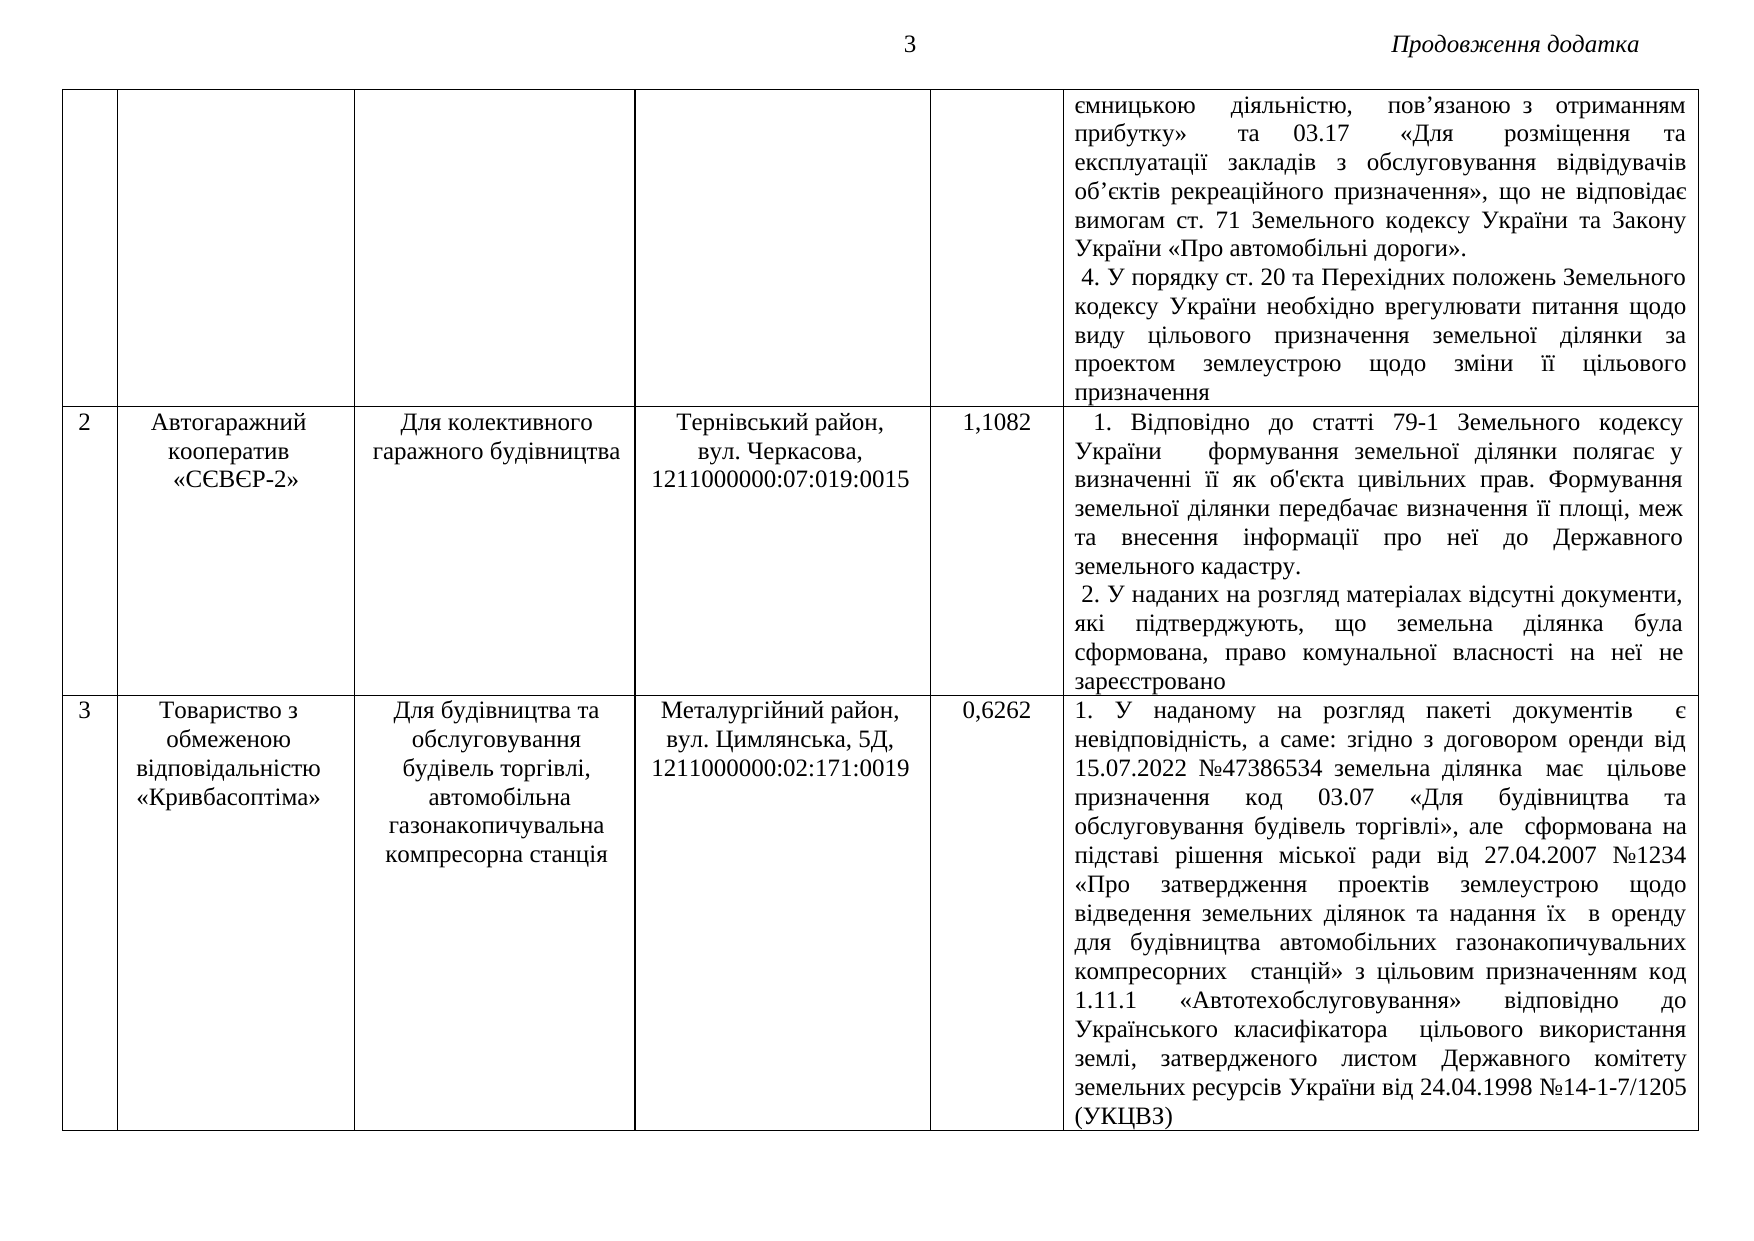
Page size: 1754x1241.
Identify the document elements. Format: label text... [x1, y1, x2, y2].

table_cell Для колективного гаражного будівництва [355, 407, 634, 694]
table_cell 3 [63, 696, 117, 1130]
table_cell [118, 90, 354, 406]
table_cell [931, 90, 1063, 406]
table_cell Автогаражний кооператив «СЄВЄР-2» [118, 407, 354, 694]
table_cell Металургійний район, вул. Цимлянська, 5Д, 1211000000:02:171:0019 [636, 696, 930, 1130]
table_cell 1,1082 [931, 407, 1063, 694]
table_cell ємницькою діяльністю, пов’язаною з отриманням прибутку» та 03.17 «Для розміщення та експлуатації закладів з обслуговування відвідувачів об’єктів рекреаційного призначення», що не відповідає вимогам ст. 71 Земельного кодексу України та Закону України «Про автомобільні дороги». 4. У порядку ст. 20 та Перехідних положень Земельного кодексу України необхідно врегулювати питання щодо виду цільового призначення земельної ділянки за проектом землеустрою щодо зміни її цільового призначення [1064, 90, 1698, 406]
table_cell Тернівський район, вул. Черкасова, 1211000000:07:019:0015 [636, 407, 930, 694]
table_cell 2 [63, 407, 117, 694]
table_cell [355, 90, 634, 406]
table_cell 0,6262 [931, 696, 1063, 1130]
table_cell 1. Відповідно до статті 79-1 Земельного кодексу України формування земельної ділянки полягає у визначенні її як об'єкта цивільних прав. Формування земельної ділянки передбачає визначення її площі, меж та внесення інформації про неї до Державного земельного кадастру. 2. У наданих на розгляд матеріалах відсутні документи, які підтверджують, що земельна ділянка була сформована, право комунальної власності на неї не зареєстровано [1064, 407, 1698, 694]
table_cell 1. У наданому на розгляд пакеті документів є невідповідність, а саме: згідно з договором оренди від 15.07.2022 №47386534 земельна ділянка має цільове призначення код 03.07 «Для будівництва та обслуговування будівель торгівлі», але сформована на підставі рішення міської ради від 27.04.2007 №1234 «Про затвердження проектів землеустрою щодо відведення земельних ділянок та надання їх в оренду для будівництва автомобільних газонакопичувальних компресорних станцій» з цільовим призначенням код 1.11.1 «Автотехобслуговування» відповідно до Українського класифікатора цільового використання землі, затвердженого листом Державного комітету земельних ресурсів України від 24.04.1998 №14-1-7/1205 (УКЦВЗ) [1064, 696, 1698, 1130]
table_cell Для будівництва та обслуговування будівель торгівлі, автомобільна газонакопичувальна компресорна станція [355, 696, 634, 1130]
table_cell Товариство з обмеженою відповідальністю «Кривбасоптіма» [118, 696, 354, 1130]
table_cell [636, 90, 930, 406]
table_cell [63, 90, 117, 406]
